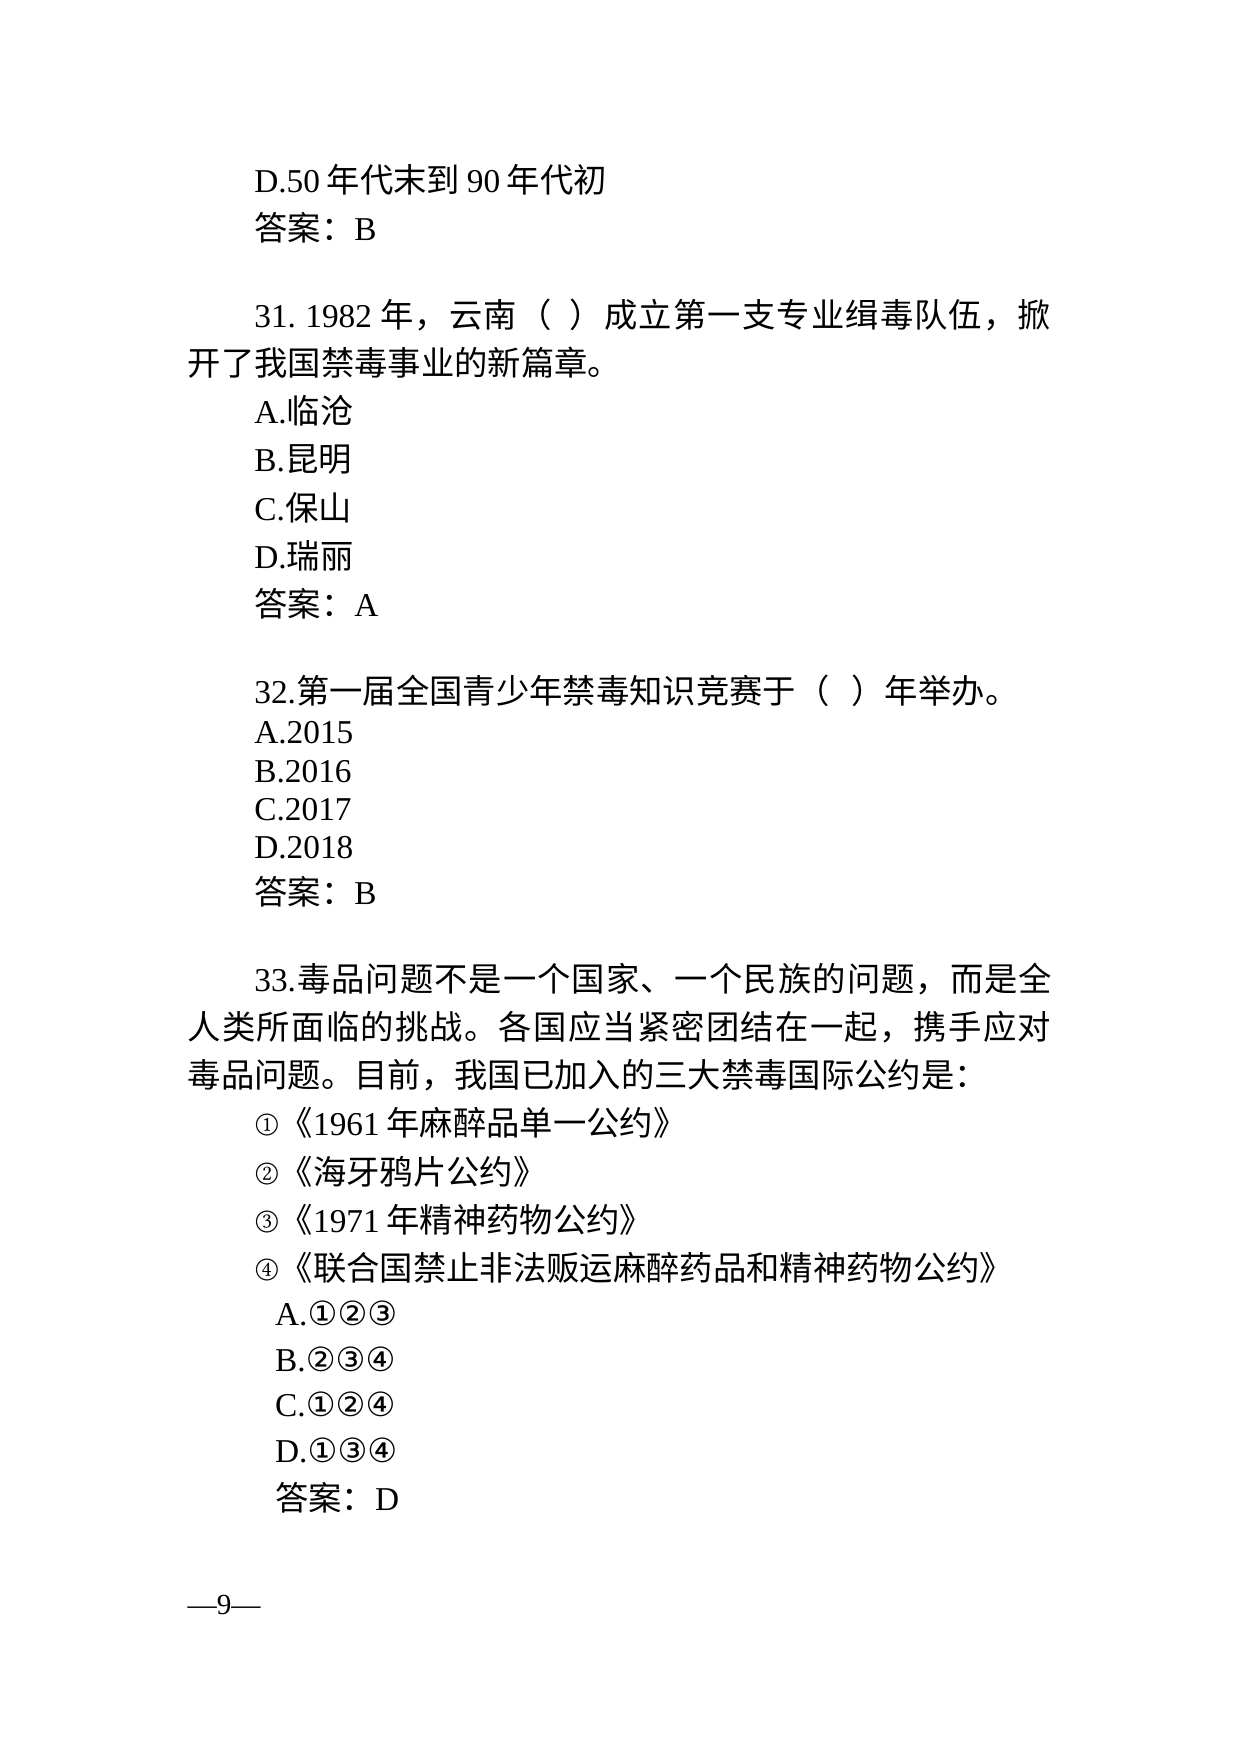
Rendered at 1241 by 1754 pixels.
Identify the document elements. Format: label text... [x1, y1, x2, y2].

text B.昆明 [187, 433, 1053, 481]
text ③《1971年精神药物公约》 [187, 1194, 1053, 1242]
text C.保山 [187, 481, 1053, 529]
text 33.毒品问题不是一个国家、一个民族的问题，而是全人类所面临的挑战。各国应当紧密团结在一起，携手应对毒品问题。目前，我国已加入的三大禁毒国际公约是： [187, 952, 1053, 1097]
text ①《1961年麻醉品单一公约》 [187, 1097, 1053, 1145]
text A.临沧 [187, 385, 1053, 433]
text D.瑞丽 [187, 529, 1053, 578]
text D.2018 [187, 828, 1053, 866]
text D.50年代末到90年代初 [187, 154, 1053, 202]
text 答案：D [187, 1472, 1053, 1520]
text A.①②③ [187, 1290, 1053, 1336]
text C.①②④ [187, 1381, 1053, 1426]
text A.2015 [187, 713, 1053, 751]
text ④《联合国禁止非法贩运麻醉药品和精神药物公约》 [187, 1242, 1053, 1290]
text C.2017 [187, 789, 1053, 828]
text ②《海牙鸦片公约》 [187, 1145, 1053, 1194]
text D.①③④ [187, 1426, 1053, 1472]
text 答案：A [187, 578, 1053, 626]
text 31. 1982年，云南（ ）成立第一支专业缉毒队伍，掀开了我国禁毒事业的新篇章。 [187, 288, 1053, 385]
text 32.第一届全国青少年禁毒知识竞赛于（ ）年举办。 [187, 664, 1053, 713]
text B.2016 [187, 751, 1053, 789]
text 答案：B [187, 202, 1053, 250]
text 答案：B [187, 866, 1053, 914]
text B.②③④ [187, 1336, 1053, 1381]
